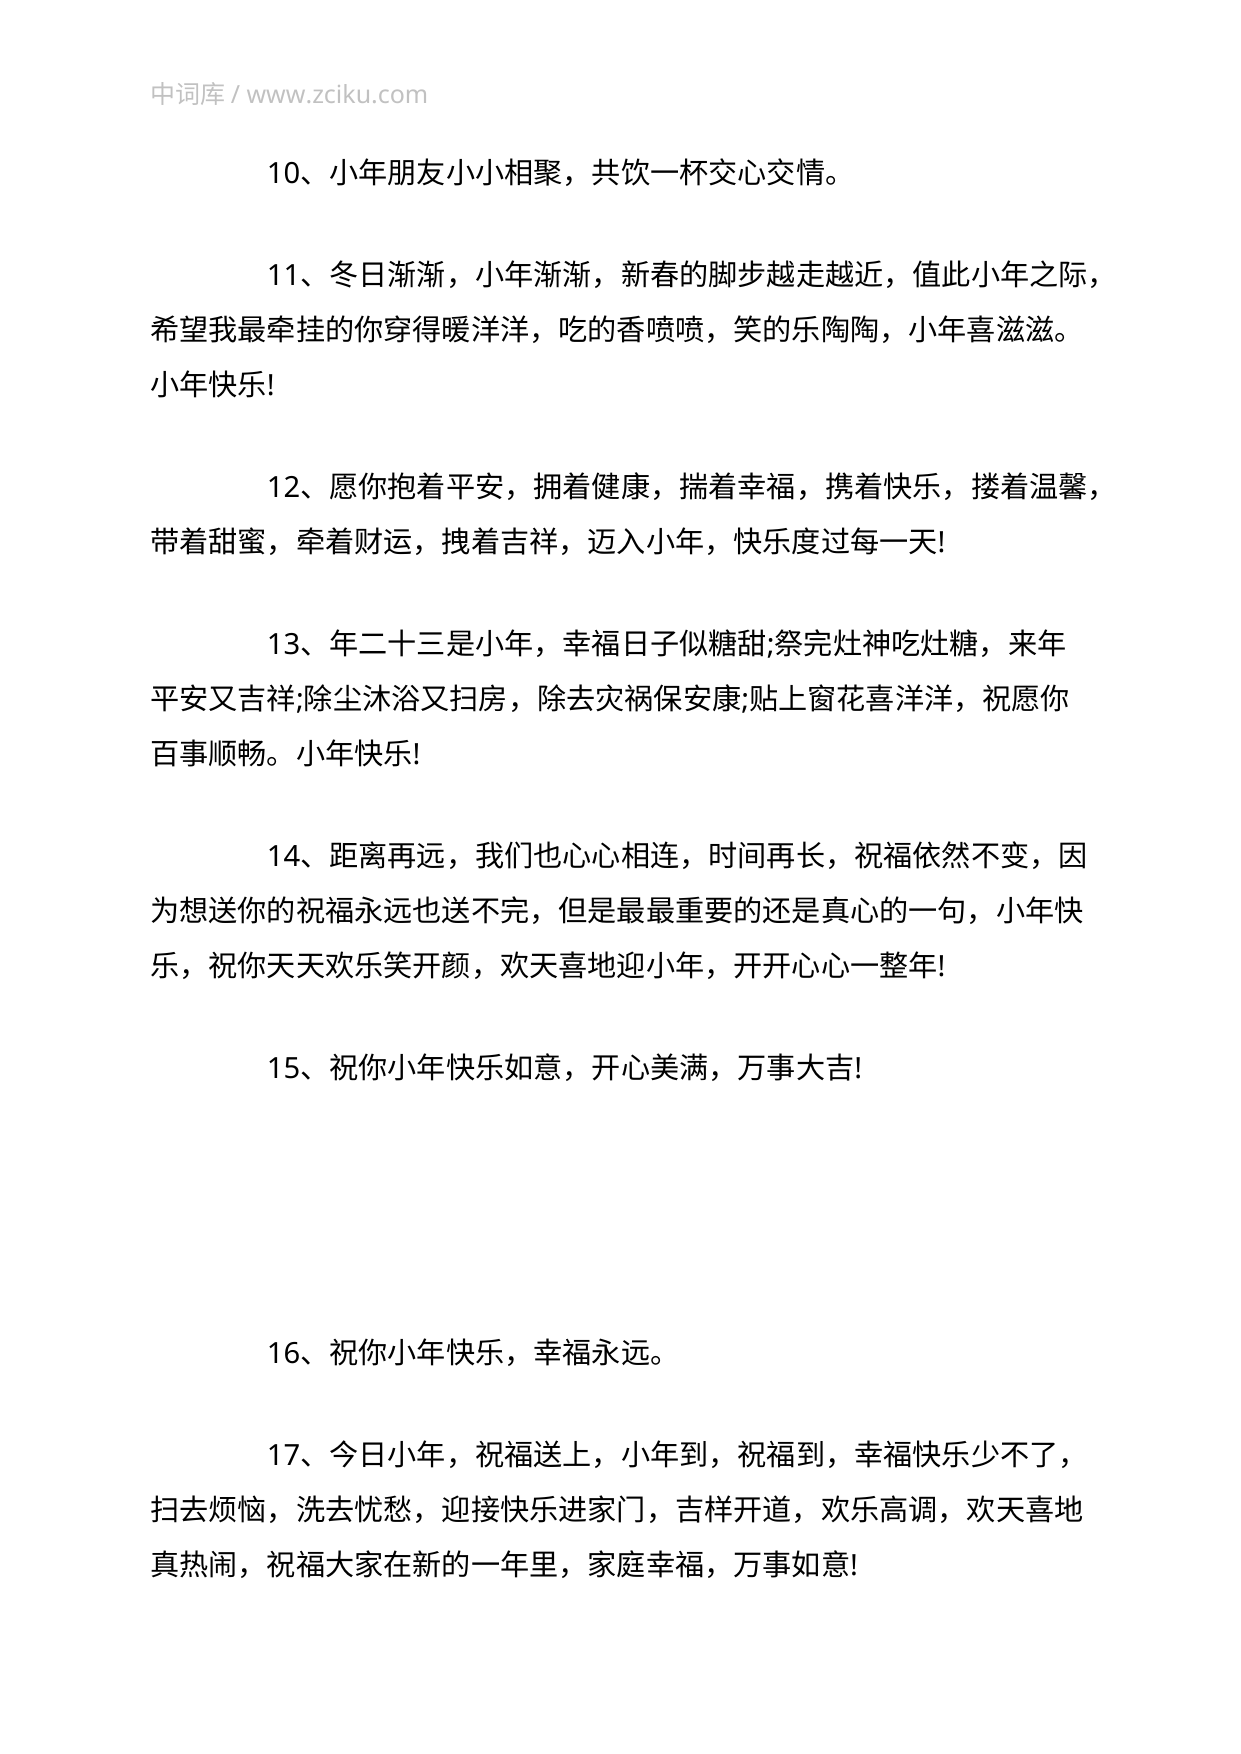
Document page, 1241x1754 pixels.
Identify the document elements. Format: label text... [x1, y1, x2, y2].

text 11、冬日渐渐，小年渐渐，新春的脚步越走越近，值此小年之际，希望我最牵挂的你穿得暖洋洋，吃的香喷喷，笑的乐陶陶，小年喜滋滋。小年快乐! [150, 252, 1090, 404]
text 12、愿你抱着平安，拥着健康，揣着幸福，携着快乐，搂着温馨，带着甜蜜，牵着财运，拽着吉祥，迈入小年，快乐度过每一天! [150, 464, 1090, 561]
text 13、年二十三是小年，幸福日子似糖甜;祭完灶神吃灶糖，来年平安又吉祥;除尘沐浴又扫房，除去灾祸保安康;贴上窗花喜洋洋，祝愿你百事顺畅。小年快乐! [150, 621, 1090, 773]
text 14、距离再远，我们也心心相连，时间再长，祝福依然不变，因为想送你的祝福永远也送不完，但是最最重要的还是真心的一句，小年快乐，祝你天天欢乐笑开颜，欢天喜地迎小年，开开心心一整年! [150, 833, 1090, 985]
text 17、今日小年，祝福送上，小年到，祝福到，幸福快乐少不了，扫去烦恼，洗去忧愁，迎接快乐进家门，吉样开道，欢乐高调，欢天喜地真热闹，祝福大家在新的一年里，家庭幸福，万事如意! [150, 1431, 1090, 1583]
text 15、祝你小年快乐如意，开心美满，万事大吉! [150, 1045, 1090, 1087]
text 16、祝你小年快乐，幸福永远。 [150, 1329, 1090, 1372]
text 10、小年朋友小小相聚，共饮一杯交心交情。 [150, 150, 1090, 192]
